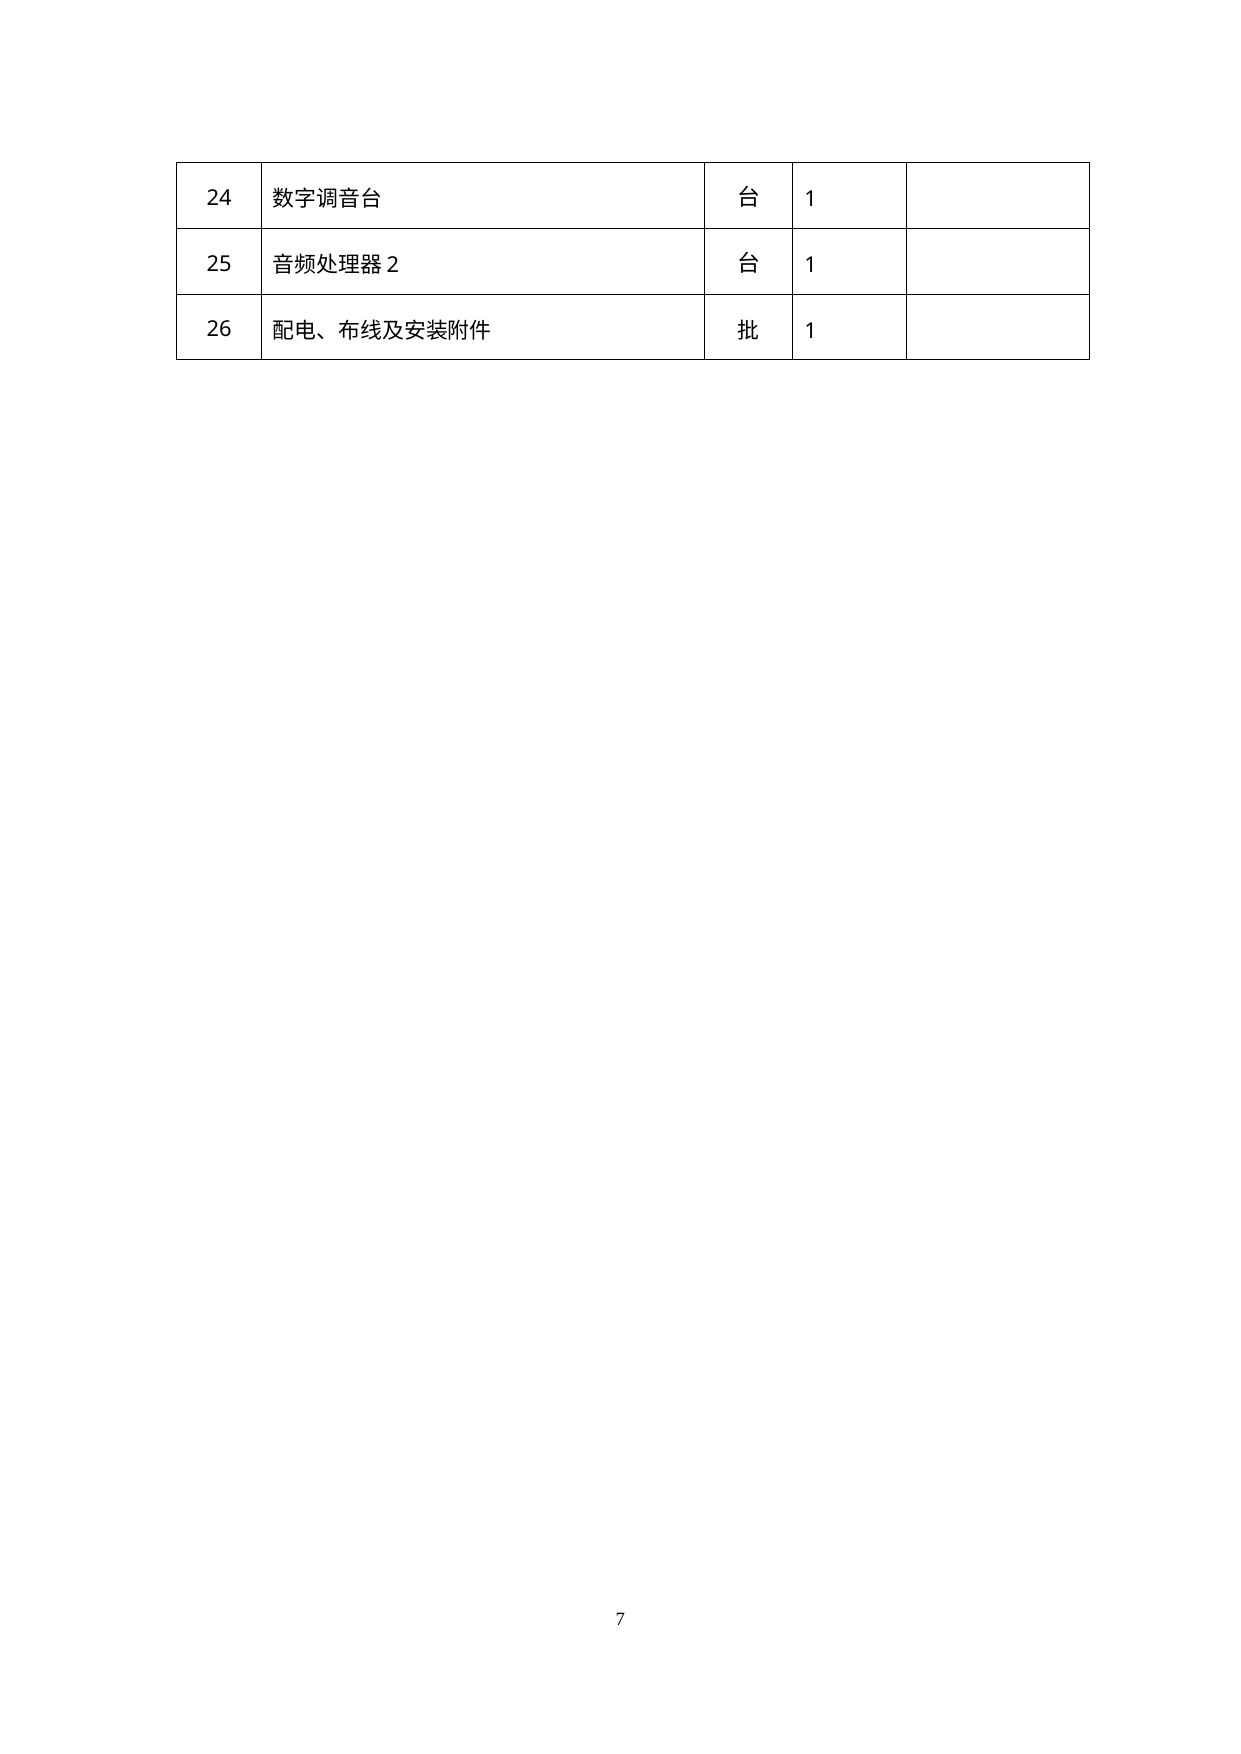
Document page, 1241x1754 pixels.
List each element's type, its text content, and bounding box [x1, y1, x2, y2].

table_cell 25 [177, 229, 261, 294]
table_cell 配电、布线及安装附件 [262, 295, 704, 359]
table_cell 24 [177, 163, 261, 228]
table_cell 26 [177, 295, 261, 359]
table_cell 音频处理器2 [262, 229, 704, 294]
table_cell [907, 295, 1089, 359]
table_cell 台 [705, 229, 792, 294]
table_cell 台 [705, 163, 792, 228]
table_cell 1 [793, 295, 906, 359]
table_cell 数字调音台 [262, 163, 704, 228]
table_cell [907, 229, 1089, 294]
table_cell [907, 163, 1089, 228]
table_cell 1 [793, 163, 906, 228]
table_cell 1 [793, 229, 906, 294]
table_cell 批 [705, 295, 792, 359]
